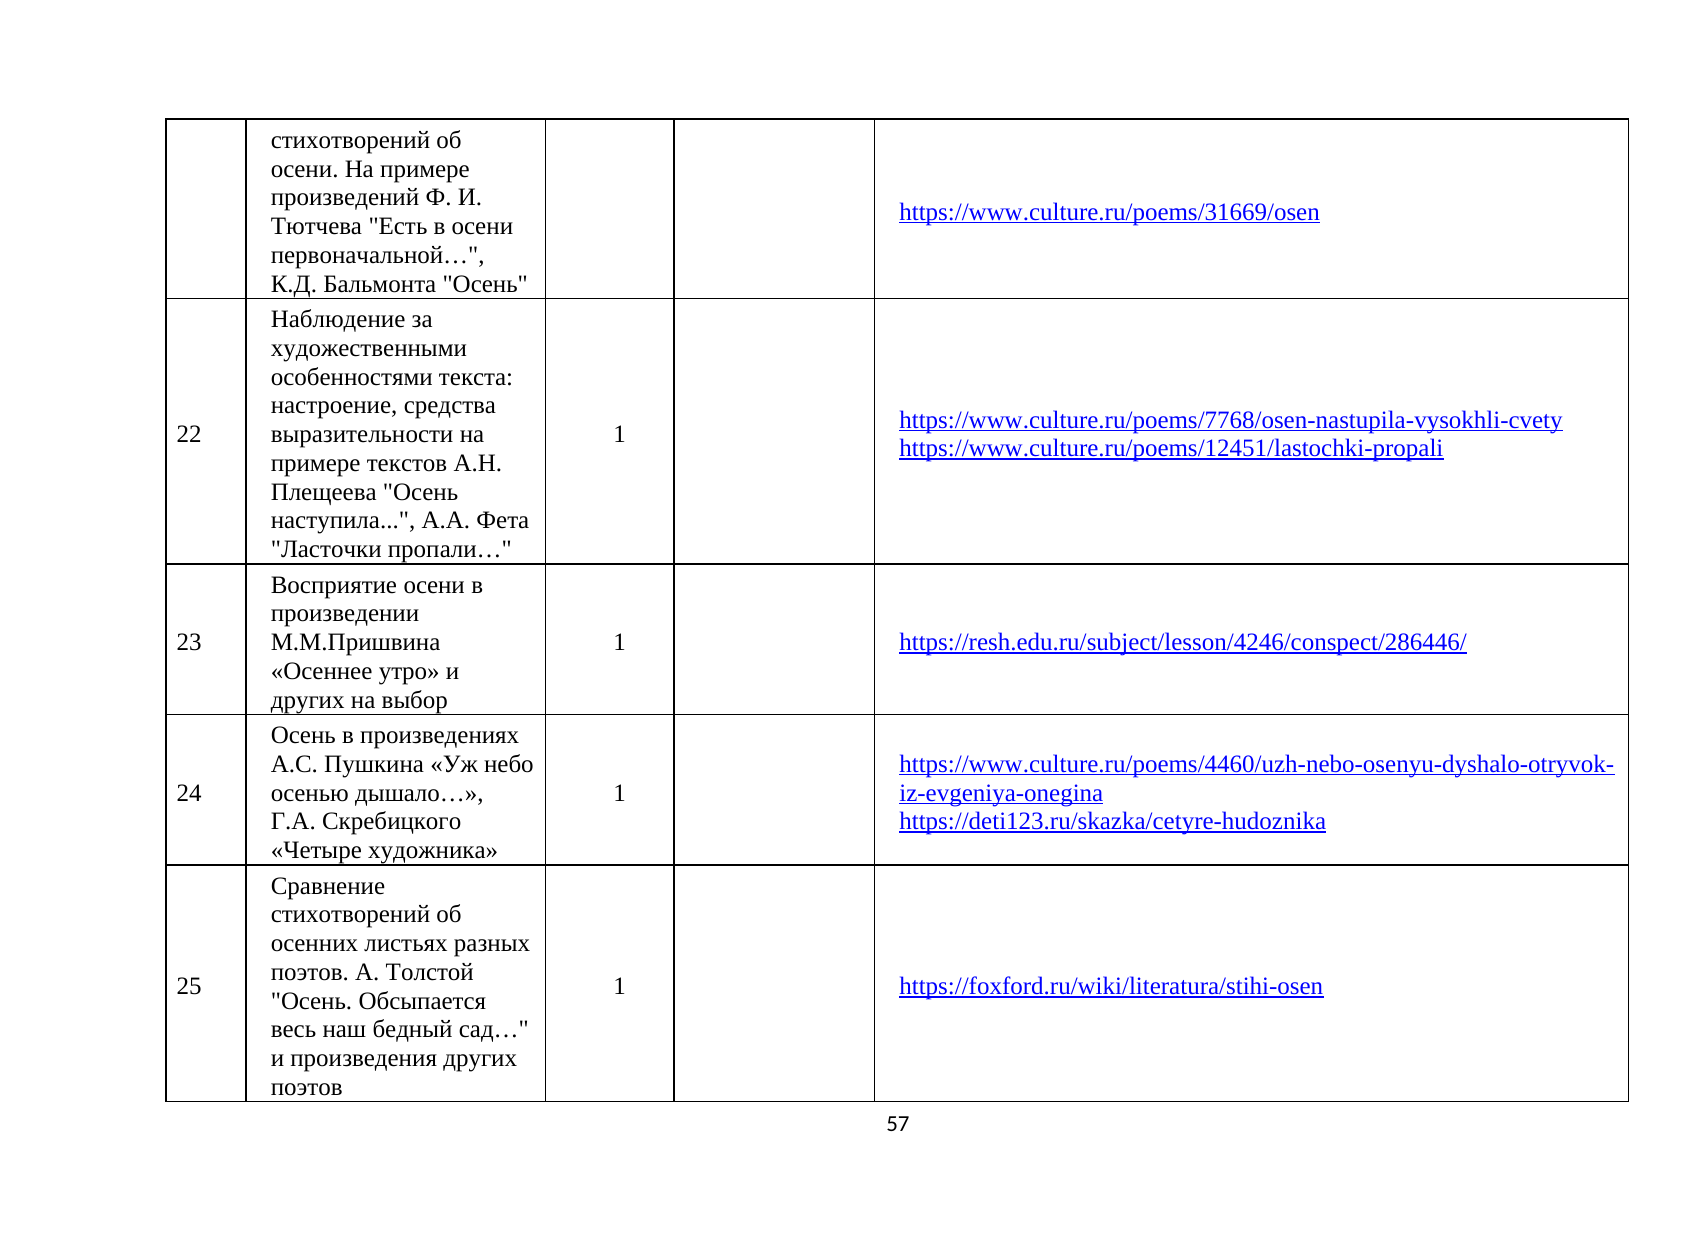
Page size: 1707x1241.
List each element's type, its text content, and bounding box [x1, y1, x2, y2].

table_cell 22 [167, 299, 245, 563]
table_cell 1 [546, 299, 673, 563]
table_cell [675, 715, 874, 864]
table_cell [675, 565, 874, 713]
table_cell 24 [167, 715, 245, 864]
table_cell https://resh.edu.ru/subject/lesson/4246/conspect/286446/ [875, 565, 1628, 713]
table_cell Наблюдение за художественными особенностями текста: настроение, средства выразительности на примере текстов А.Н. Плещеева "Осень наступила...", А.А. Фета "Ласточки пропали…" [247, 299, 545, 563]
table_cell 21 [167, 120, 245, 297]
table_cell https://www.culture.ru/poems/7768/osen-nastupila-vysokhli-cvety https://www.culture.ru/poems/12451/lastochki-propali [875, 299, 1628, 563]
table_cell 1 [546, 715, 673, 864]
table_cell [247, 120, 545, 297]
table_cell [875, 120, 1628, 297]
table_cell 1 [546, 565, 673, 713]
table_cell [675, 299, 874, 563]
table_cell 23 [167, 565, 245, 713]
table_cell 25 [167, 866, 245, 1101]
table_cell Осень в произведениях А.С. Пушкина «Уж небо осенью дышало…», Г.А. Скребицкого «Четыре художника» [247, 715, 545, 864]
table_cell [675, 866, 874, 1101]
table_cell https://www.culture.ru/poems/4460/uzh-nebo-osenyu-dyshalo-otryvok-iz-evgeniya-onegina https://deti123.ru/skazka/cetyre-hudoznika [875, 715, 1628, 864]
table_cell Сравнение стихотворений об осенних листьях разных поэтов. А. Толстой "Осень. Обсыпается весь наш бедный сад…" и произведения других поэтов [247, 866, 545, 1101]
table_cell 1 [546, 120, 673, 297]
table_cell 1 [546, 866, 673, 1101]
table_cell Восприятие осени в произведении М.М.Пришвина «Осеннее утро» и других на выбор [247, 565, 545, 713]
table_cell https://foxford.ru/wiki/literatura/stihi-osen [875, 866, 1628, 1101]
table_cell [675, 120, 874, 297]
